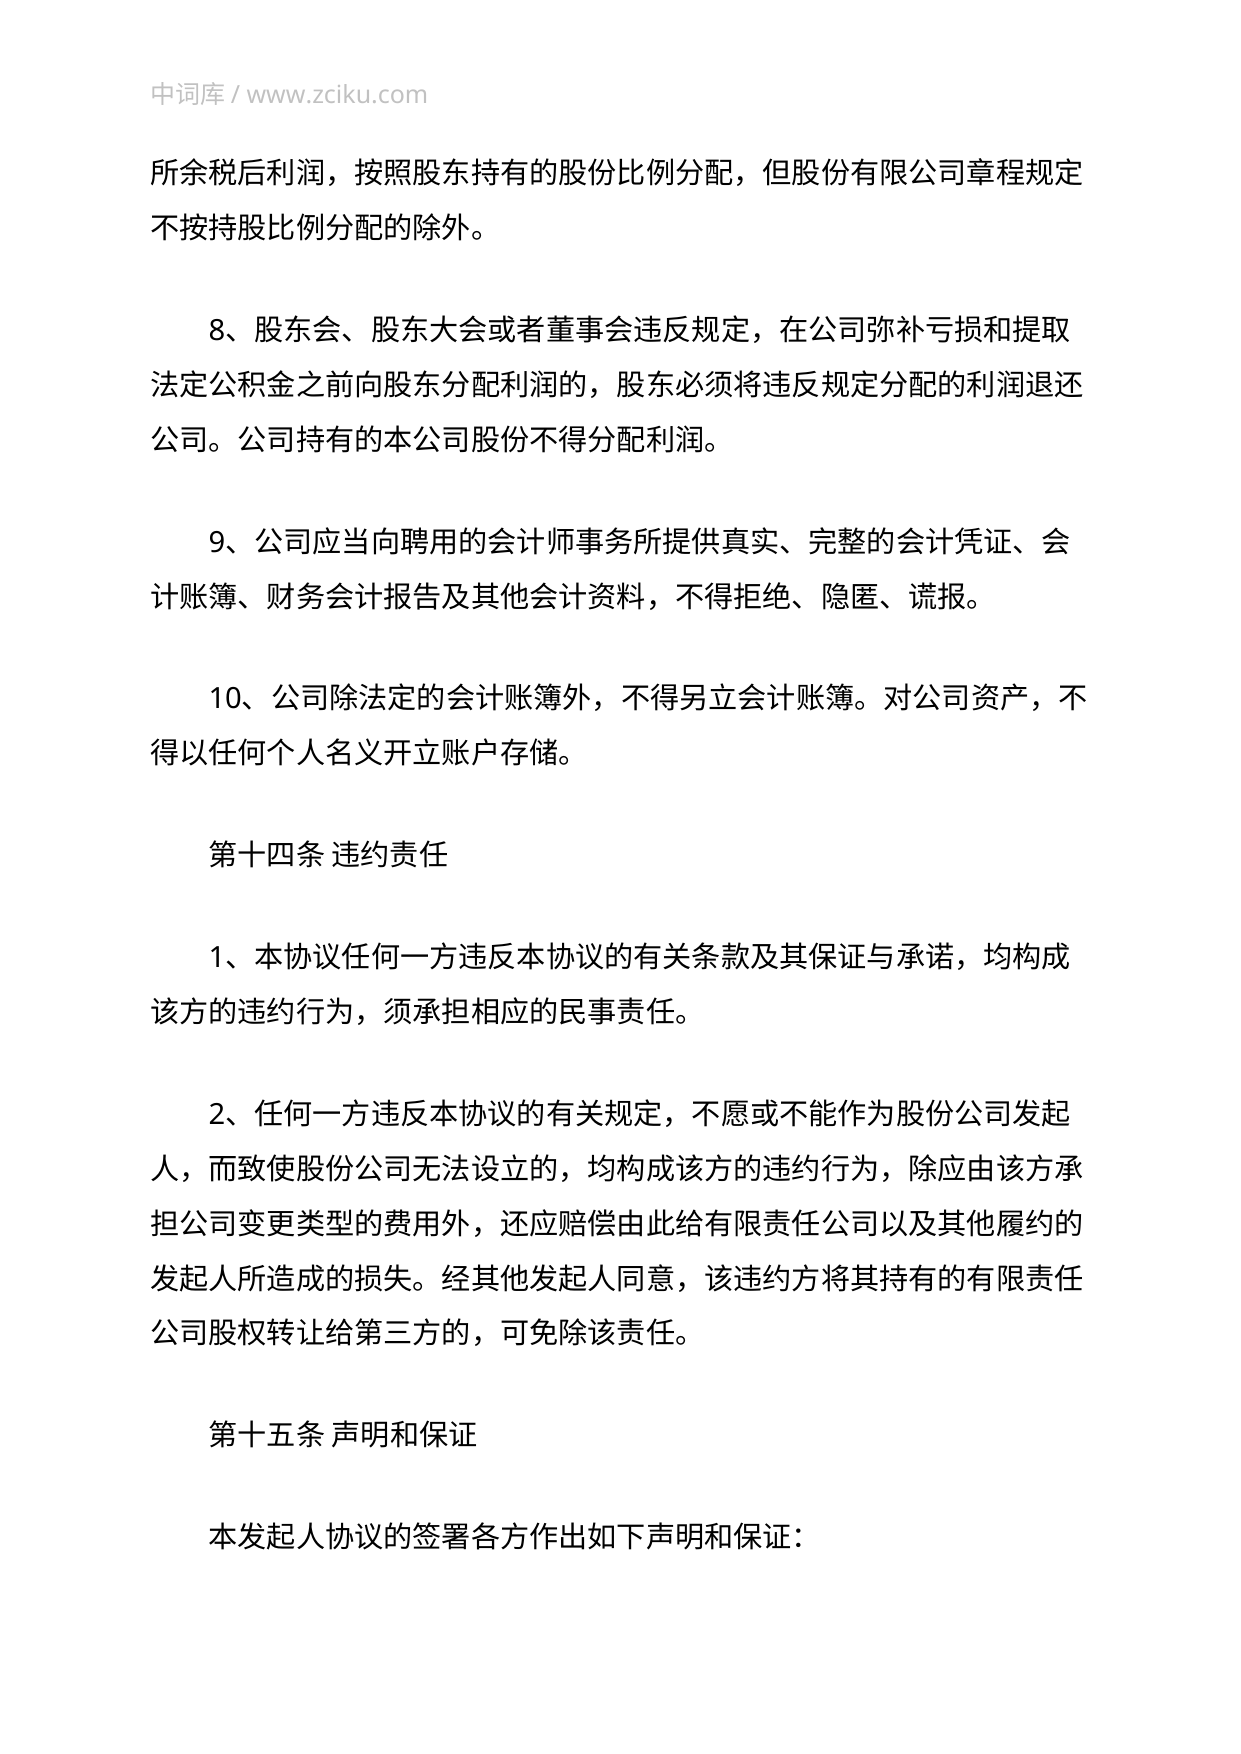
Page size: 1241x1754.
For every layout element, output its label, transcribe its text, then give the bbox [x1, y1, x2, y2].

text 1、本协议任何一方违反本协议的有关条款及其保证与承诺，均构成该方的违约行为，须承担相应的民事责任。 [150, 934, 1090, 1031]
text 9、公司应当向聘用的会计师事务所提供真实、完整的会计凭证、会计账簿、财务会计报告及其他会计资料，不得拒绝、隐匿、谎报。 [150, 518, 1090, 616]
text 第十四条 违约责任 [150, 832, 1090, 874]
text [150, 150, 1090, 247]
text 8、股东会、股东大会或者董事会违反规定，在公司弥补亏损和提取法定公积金之前向股东分配利润的，股东必须将违反规定分配的利润退还公司。公司持有的本公司股份不得分配利润。 [150, 307, 1090, 459]
text 10、公司除法定的会计账簿外，不得另立会计账簿。对公司资产，不得以任何个人名义开立账户存储。 [150, 675, 1090, 772]
text 本发起人协议的签署各方作出如下声明和保证： [150, 1514, 1090, 1556]
text 第十五条 声明和保证 [150, 1412, 1090, 1454]
text 2、任何一方违反本协议的有关规定，不愿或不能作为股份公司发起人，而致使股份公司无法设立的，均构成该方的违约行为，除应由该方承担公司变更类型的费用外，还应赔偿由此给有限责任公司以及其他履约的发起人所造成的损失。经其他发起人同意，该违约方将其持有的有限责任公司股权转让给第三方的，可免除该责任。 [150, 1090, 1090, 1352]
